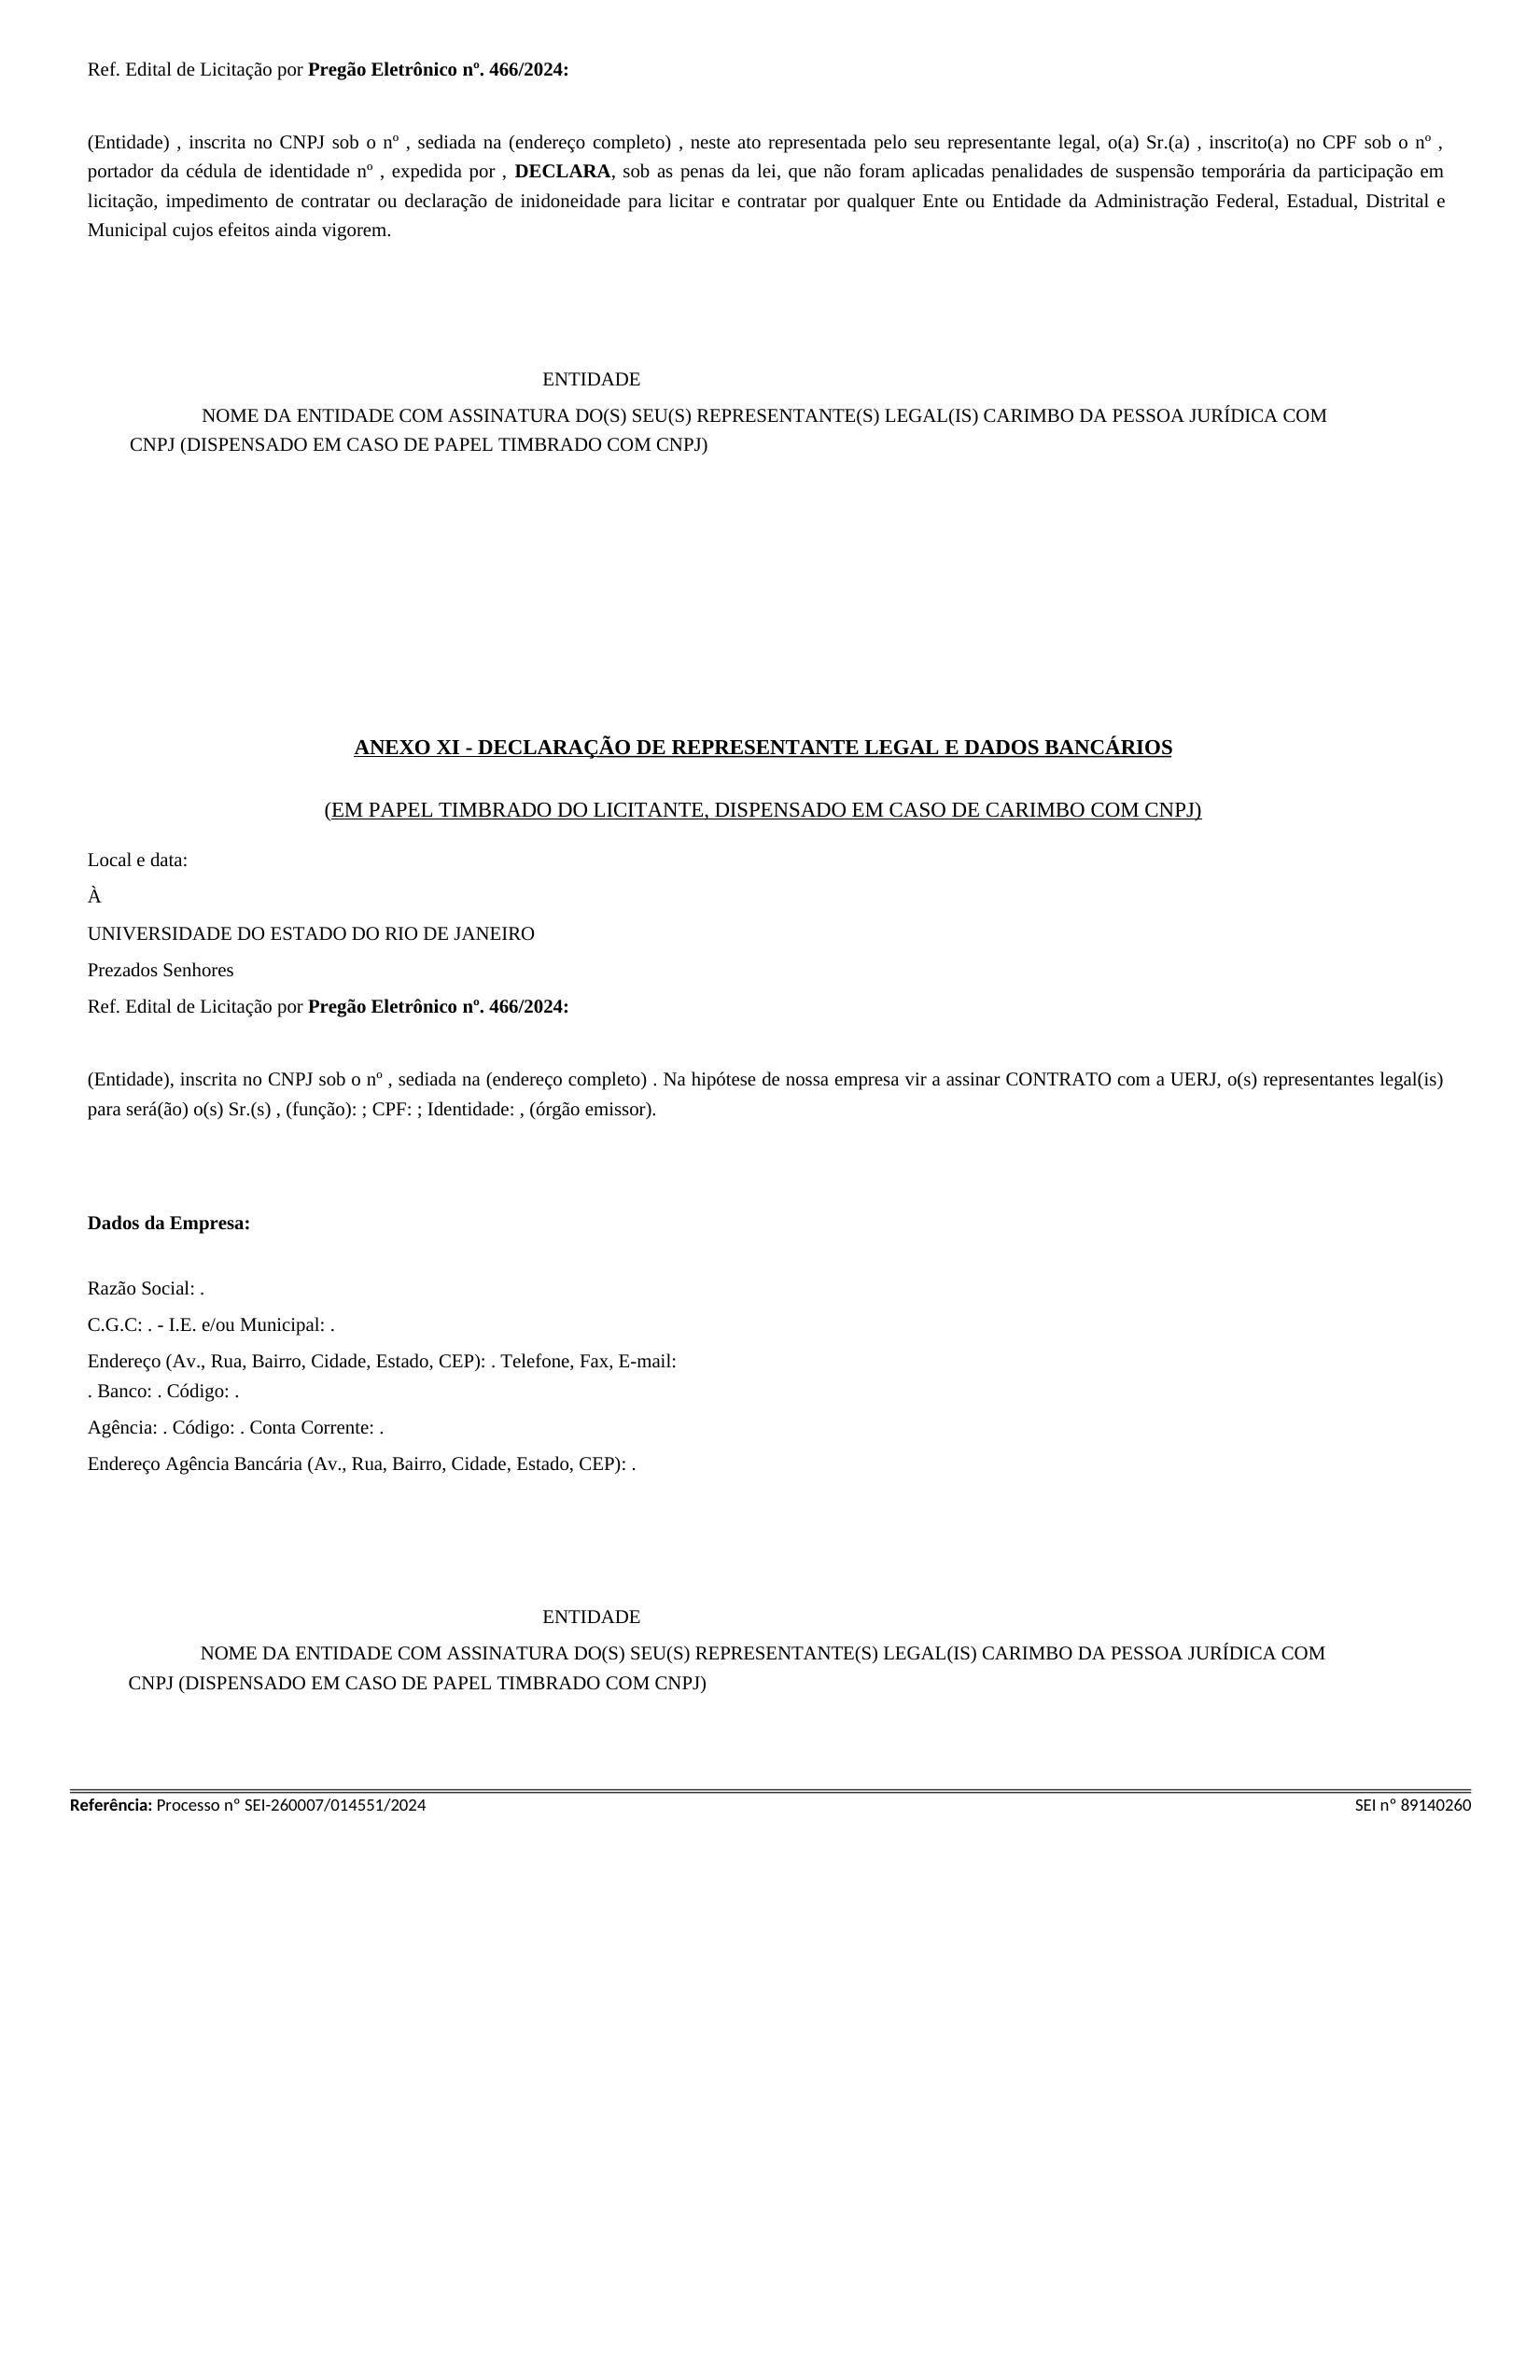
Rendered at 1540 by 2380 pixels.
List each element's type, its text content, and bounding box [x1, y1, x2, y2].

text Endereço (Av., Rua, Bairro, Cidade, Estado, CEP): . Telefone, Fax, E-mail: . Banco: . Código: . [88, 1350, 683, 1402]
text Razão Social: . [88, 1277, 1486, 1299]
text Ref. Edital de Licitação por Pregão Eletrônico nº. 466/2024: [88, 995, 1486, 1017]
subtitle (EM PAPEL TIMBRADO DO LICITANTE, DISPENSADO EM CASO DE CARIMBO COM CNPJ) [148, 797, 1378, 822]
text ENTIDADE [542, 1605, 1486, 1628]
text Agência: . Código: . Conta Corrente: . [88, 1416, 1486, 1438]
text Referência: Processo nº SEI-260007/014551/2024 SEI nº 89140260 [70, 1785, 1486, 1814]
text (Entidade), inscrita no CNPJ sob o nº , sediada na (endereço completo) . Na hipótese de nossa empresa vir a assinar CONTRATO com a UERJ, o(s) representantes legal(is) para será(ão) o(s) Sr.(s) , (função): ; CPF: ; Identidade: , (órgão emissor). [88, 1068, 1460, 1119]
text Endereço Agência Bancária (Av., Rua, Bairro, Cidade, Estado, CEP): . [88, 1452, 1486, 1475]
subtitle ANEXO XI - DECLARAÇÃO DE REPRESENTANTE LEGAL E DADOS BANCÁRIOS [149, 735, 1378, 759]
text (Entidade) , inscrita no CNPJ sob o nº , sediada na (endereço completo) , neste ato representada pelo seu representante legal, o(a) Sr.(a) , inscrito(a) no CPF sob o nº , portador da cédula de identidade nº , expedida por , DECLARA, sob as penas da lei, que não foram aplicadas penalidades de suspensão temporária da participação em licitação, impedimento de contratar ou declaração de inidoneidade para licitar e contratar por qualquer Ente ou Entidade da Administração Federal, Estadual, Distrital e Municipal cujos efeitos ainda vigorem. [88, 131, 1446, 241]
text Local e data: [88, 848, 1486, 871]
text À [88, 885, 1486, 907]
text ENTIDADE [542, 368, 1486, 390]
text UNIVERSIDADE DO ESTADO DO RIO DE JANEIRO [88, 922, 1486, 945]
text Prezados Senhores [88, 959, 1486, 981]
text C.G.C: . - I.E. e/ou Municipal: . [88, 1313, 1486, 1336]
subtitle Dados da Empresa: [88, 1211, 1486, 1234]
text Ref. Edital de Licitação por Pregão Eletrônico nº. 466/2024: [88, 58, 1486, 80]
